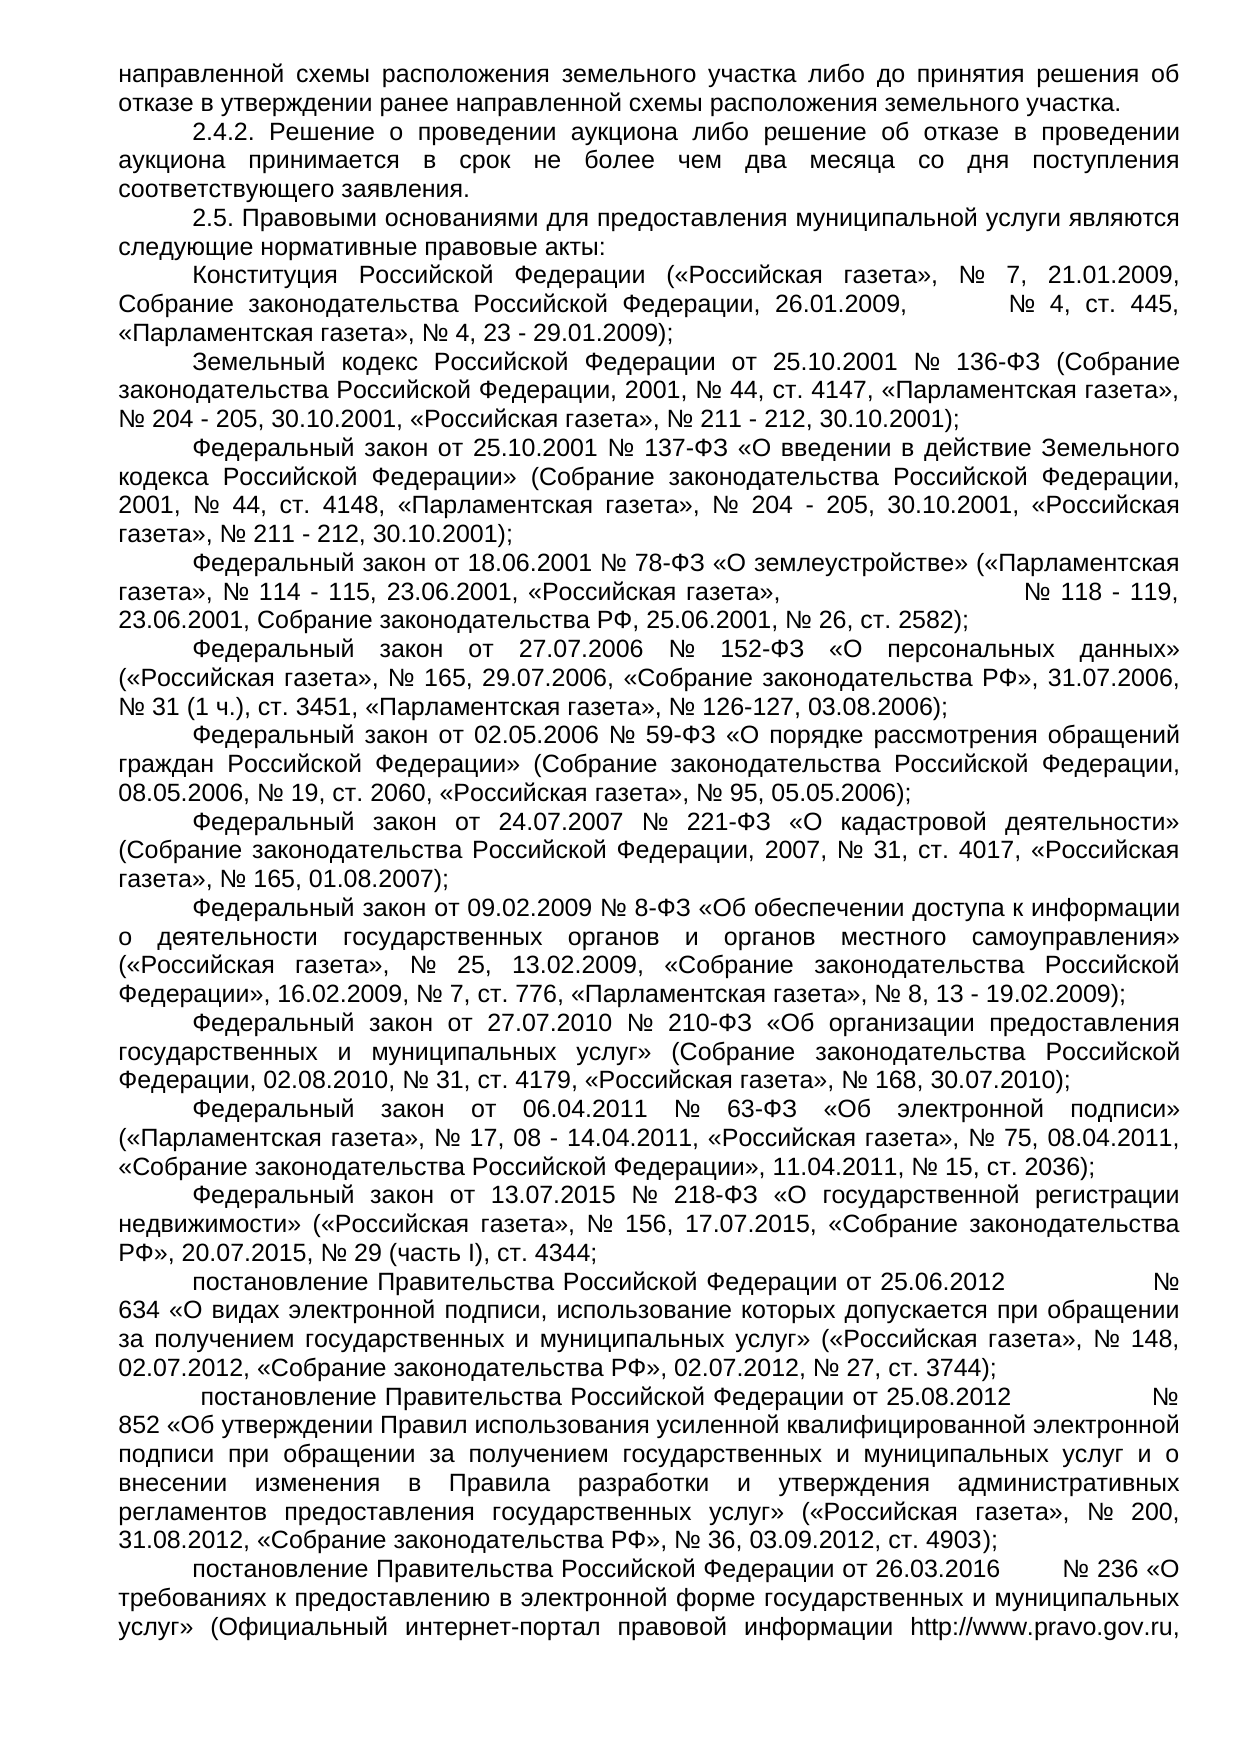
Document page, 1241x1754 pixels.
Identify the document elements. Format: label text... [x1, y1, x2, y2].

text Федеральный закон от 18.06.2001 № 78-ФЗ «О землеустройстве» («Парламентская газета», № 114 - 115, 23.06.2001, «Российская газета», № 118 - 119, 23.06.2001, Собрание законодательства РФ, 25.06.2001, № 26, ст. 2582); [118, 548, 1181, 634]
text постановление Правительства Российской Федерации от 25.06.2012 № 634 «О видах электронной подписи, использование которых допускается при обращении за получением государственных и муниципальных услуг» («Российская газета», № 148, 02.07.2012, «Собрание законодательства РФ», 02.07.2012, № 27, ст. 3744); [118, 1267, 1181, 1382]
text Федеральный закон от 02.05.2006 № 59-ФЗ «О порядке рассмотрения обращений граждан Российской Федерации» (Собрание законодательства Российской Федерации, 08.05.2006, № 19, ст. 2060, «Российская газета», № 95, 05.05.2006); [118, 720, 1181, 807]
text Федеральный закон от 24.07.2007 № 221-ФЗ «О кадастровой деятельности» (Собрание законодательства Российской Федерации, 2007, № 31, ст. 4017, «Российская газета», № 165, 01.08.2007); [118, 807, 1181, 893]
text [118, 59, 1181, 117]
text 2.5. Правовыми основаниями для предоставления муниципальной услуги являются следующие нормативные правовые акты: [118, 203, 1181, 260]
text Федеральный закон от 06.04.2011 № 63-ФЗ «Об электронной подписи» («Парламентская газета», № 17, 08 - 14.04.2011, «Российская газета», № 75, 08.04.2011, «Собрание законодательства Российской Федерации», 11.04.2011, № 15, ст. 2036); [118, 1094, 1181, 1180]
text 2.4.2. Решение о проведении аукциона либо решение об отказе в проведении аукциона принимается в срок не более чем два месяца со дня поступления соответствующего заявления. [118, 117, 1181, 203]
text постановление Правительства Российской Федерации от 25.08.2012 № 852 «Об утверждении Правил использования усиленной квалифицированной электронной подписи при обращении за получением государственных и муниципальных услуг и о внесении изменения в Правила разработки и утверждения административных регламентов предоставления государственных услуг» («Российская газета», № 200, 31.08.2012, «Собрание законодательства РФ», № 36, 03.09.2012, ст. 4903); [118, 1382, 1181, 1554]
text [118, 1554, 1181, 1640]
text Федеральный закон от 13.07.2015 № 218-ФЗ «О государственной регистрации недвижимости» («Российская газета», № 156, 17.07.2015, «Собрание законодательства РФ», 20.07.2015, № 29 (часть I), ст. 4344; [118, 1180, 1181, 1267]
text Федеральный закон от 27.07.2006 № 152-ФЗ «О персональных данных» («Российская газета», № 165, 29.07.2006, «Собрание законодательства РФ», 31.07.2006, № 31 (1 ч.), ст. 3451, «Парламентская газета», № 126-127, 03.08.2006); [118, 634, 1181, 720]
text Федеральный закон от 09.02.2009 № 8-ФЗ «Об обеспечении доступа к информации о деятельности государственных органов и органов местного самоуправления» («Российская газета», № 25, 13.02.2009, «Собрание законодательства Российской Федерации», 16.02.2009, № 7, ст. 776, «Парламентская газета», № 8, 13 - 19.02.2009); [118, 893, 1181, 1008]
text Федеральный закон от 25.10.2001 № 137-ФЗ «О введении в действие Земельного кодекса Российской Федерации» (Собрание законодательства Российской Федерации, 2001, № 44, ст. 4148, «Парламентская газета», № 204 - 205, 30.10.2001, «Российская газета», № 211 - 212, 30.10.2001); [118, 433, 1181, 548]
text Земельный кодекс Российской Федерации от 25.10.2001 № 136-ФЗ (Собрание законодательства Российской Федерации, 2001, № 44, ст. 4147, «Парламентская газета», № 204 - 205, 30.10.2001, «Российская газета», № 211 - 212, 30.10.2001); [118, 347, 1181, 433]
text Конституция Российской Федерации («Российская газета», № 7, 21.01.2009, Собрание законодательства Российской Федерации, 26.01.2009, № 4, ст. 445, «Парламентская газета», № 4, 23 - 29.01.2009); [118, 260, 1181, 347]
text Федеральный закон от 27.07.2010 № 210-ФЗ «Об организации предоставления государственных и муниципальных услуг» (Собрание законодательства Российской Федерации, 02.08.2010, № 31, ст. 4179, «Российская газета», № 168, 30.07.2010); [118, 1008, 1181, 1094]
